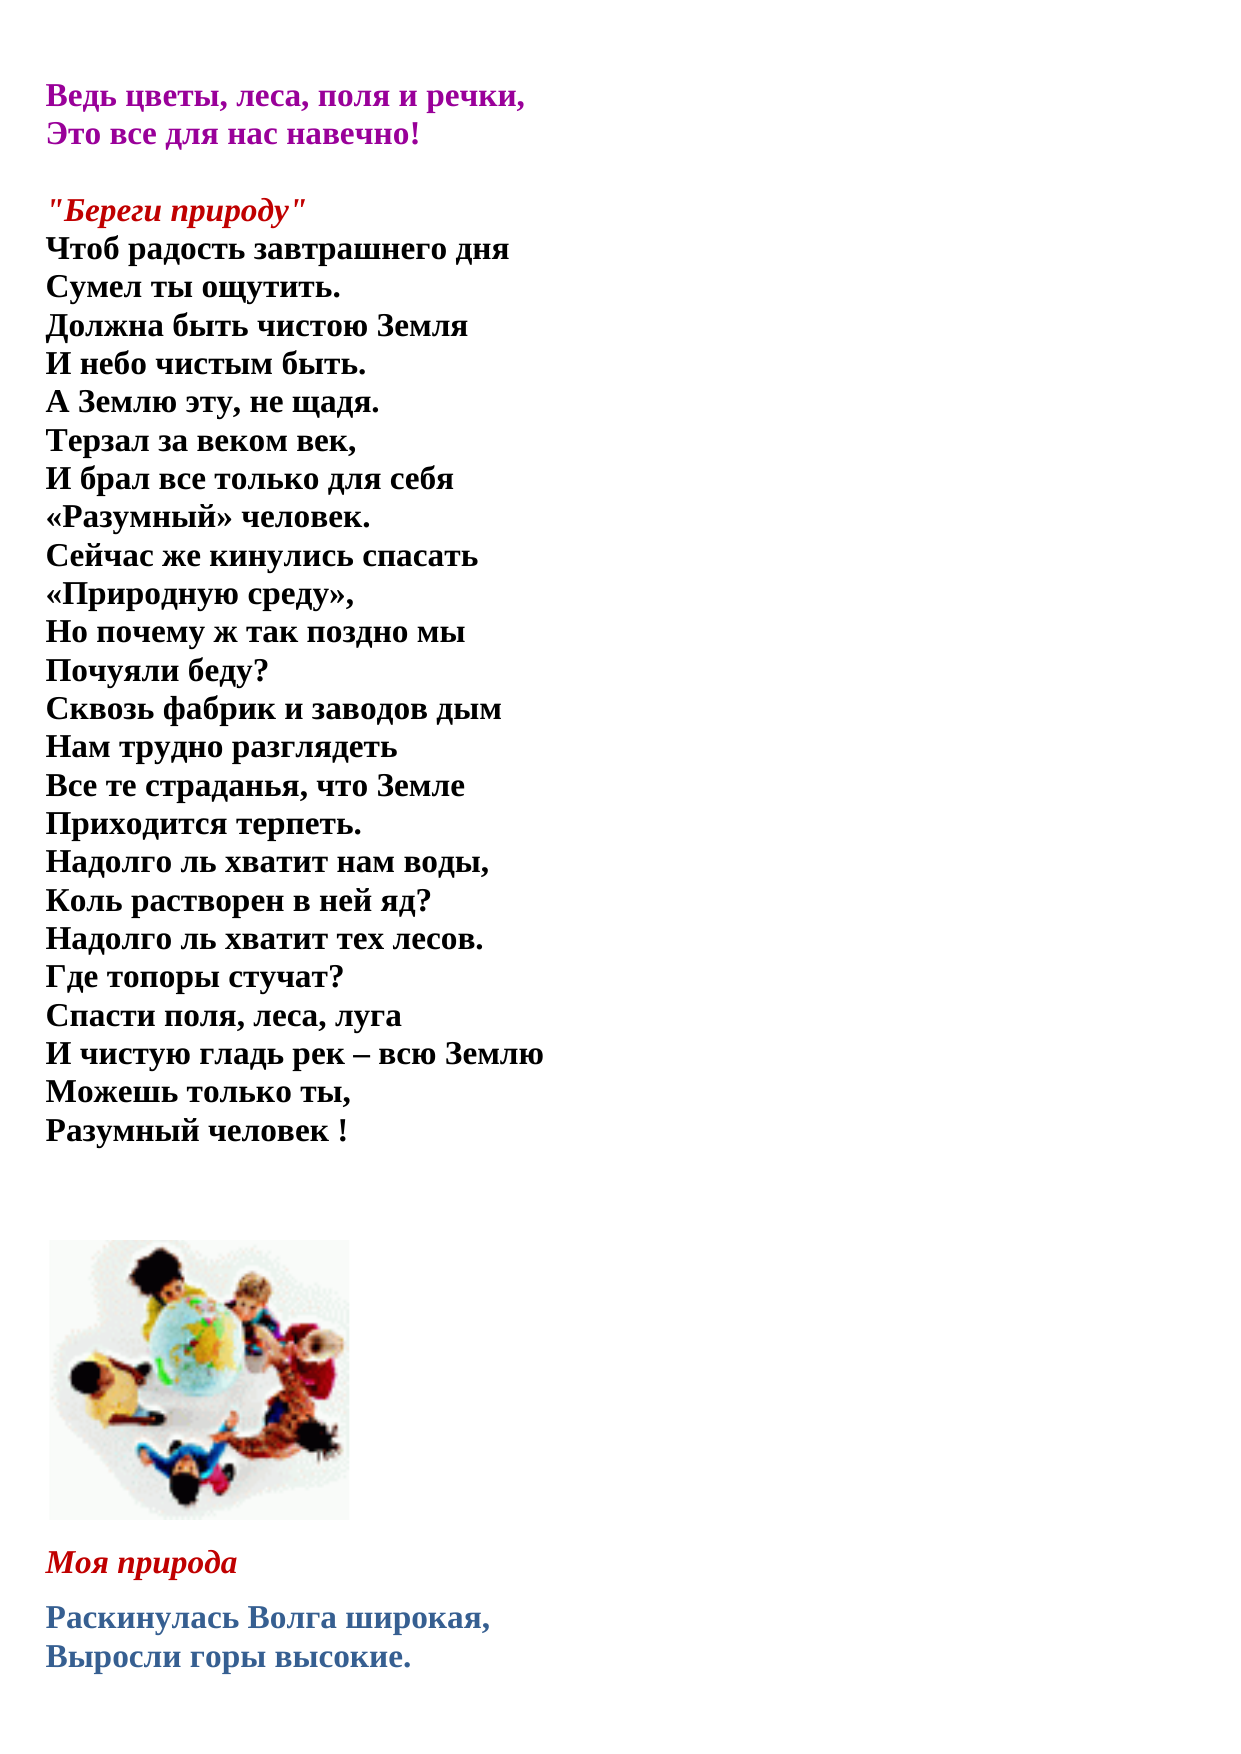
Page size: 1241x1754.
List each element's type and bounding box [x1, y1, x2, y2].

table_header [45, 75, 1136, 1674]
picture [49, 1240, 350, 1520]
